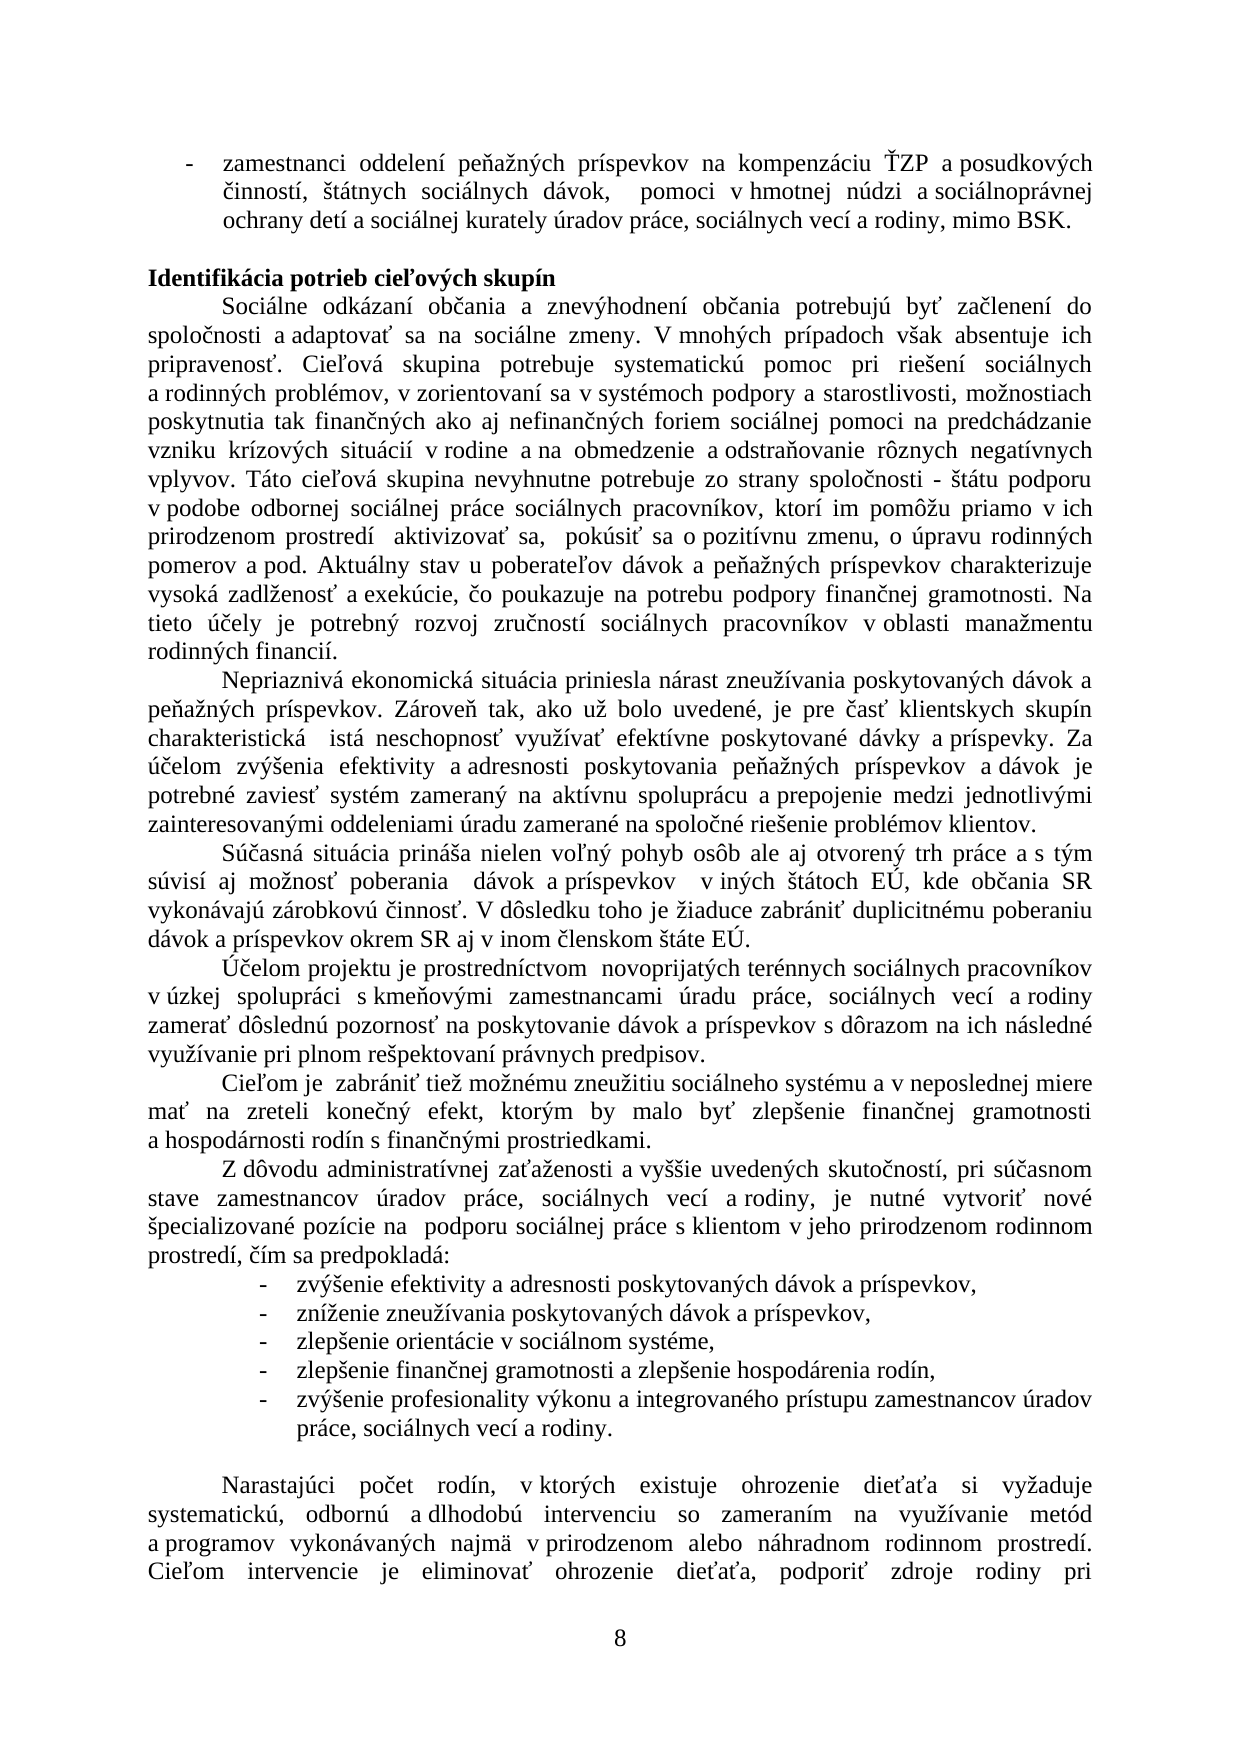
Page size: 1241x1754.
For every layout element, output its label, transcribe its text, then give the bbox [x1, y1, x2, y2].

text Sociálne odkázaní občania a znevýhodnení občania potrebujú byť začlenení do spoločnosti a adaptovať sa na sociálne zmeny. V mnohých prípadoch však absentuje ich pripravenosť. Cieľová skupina potrebuje systematickú pomoc pri riešení sociálnych a rodinných problémov, v zorientovaní sa v systémoch podpory a starostlivosti, možnostiach poskytnutia tak finančných ako aj nefinančných foriem sociálnej pomoci na predchádzanie vzniku krízových situácií v rodine a na obmedzenie a odstraňovanie rôznych negatívnych vplyvov. Táto cieľová skupina nevyhnutne potrebuje zo strany spoločnosti - štátu podporu v podobe odbornej sociálnej práce sociálnych pracovníkov, ktorí im pomôžu priamo v ich prirodzenom prostredí aktivizovať sa, pokúsiť sa o pozitívnu zmenu, o úpravu rodinných pomerov a pod. Aktuálny stav u poberateľov dávok a peňažných príspevkov charakterizuje vysoká zadlženosť a exekúcie, čo poukazuje na potrebu podpory finančnej gramotnosti. Na tieto účely je potrebný rozvoj zručností sociálnych pracovníkov v oblasti manažmentu rodinných financií. [148, 291, 1093, 665]
list zamestnanci oddelení peňažných príspevkov na kompenzáciu ŤZP a posudkových činností, štátnych sociálnych dávok, pomoci v hmotnej núdzi a sociálnoprávnej ochrany detí a sociálnej kurately úradov práce, sociálnych vecí a rodiny, mimo BSK. [185, 148, 1093, 234]
text Z dôvodu administratívnej zaťaženosti a vyššie uvedených skutočností, pri súčasnom stave zamestnancov úradov práce, sociálnych vecí a rodiny, je nutné vytvoriť nové špecializované pozície na podporu sociálnej práce s klientom v jeho prirodzenom rodinnom prostredí, čím sa predpokladá: [148, 1154, 1093, 1269]
list zlepšenie orientácie v sociálnom systéme, [259, 1326, 1093, 1355]
list zvýšenie efektivity a adresnosti poskytovaných dávok a príspevkov, [259, 1269, 1093, 1298]
text Súčasná situácia prináša nielen voľný pohyb osôb ale aj otvorený trh práce a s tým súvisí aj možnosť poberania dávok a príspevkov v iných štátoch EÚ, kde občania SR vykonávajú zárobkovú činnosť. V dôsledku toho je žiaduce zabrániť duplicitnému poberaniu dávok a príspevkov okrem SR aj v inom členskom štáte EÚ. [148, 838, 1093, 953]
text Identifikácia potrieb cieľových skupín [148, 263, 1093, 291]
list zlepšenie finančnej gramotnosti a zlepšenie hospodárenia rodín, [259, 1355, 1093, 1384]
list zníženie zneužívania poskytovaných dávok a príspevkov, [259, 1298, 1093, 1326]
text Nepriaznivá ekonomická situácia priniesla nárast zneužívania poskytovaných dávok a peňažných príspevkov. Zároveň tak, ako už bolo uvedené, je pre časť klientskych skupín charakteristická istá neschopnosť využívať efektívne poskytované dávky a príspevky. Za účelom zvýšenia efektivity a adresnosti poskytovania peňažných príspevkov a dávok je potrebné zaviesť systém zameraný na aktívnu spoluprácu a prepojenie medzi jednotlivými zainteresovanými oddeleniami úradu zamerané na spoločné riešenie problémov klientov. [148, 665, 1093, 838]
list zvýšenie profesionality výkonu a integrovaného prístupu zamestnancov úradov práce, sociálnych vecí a rodiny. [259, 1384, 1093, 1441]
text Účelom projektu je prostredníctvom novoprijatých terénnych sociálnych pracovníkov v úzkej spolupráci s kmeňovými zamestnancami úradu práce, sociálnych vecí a rodiny zamerať dôslednú pozornosť na poskytovanie dávok a príspevkov s dôrazom na ich následné využívanie pri plnom rešpektovaní právnych predpisov. [148, 953, 1093, 1068]
text Cieľom je zabrániť tiež možnému zneužitiu sociálneho systému a v neposlednej miere mať na zreteli konečný efekt, ktorým by malo byť zlepšenie finančnej gramotnosti a hospodárnosti rodín s finančnými prostriedkami. [148, 1068, 1093, 1154]
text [148, 1470, 1093, 1585]
